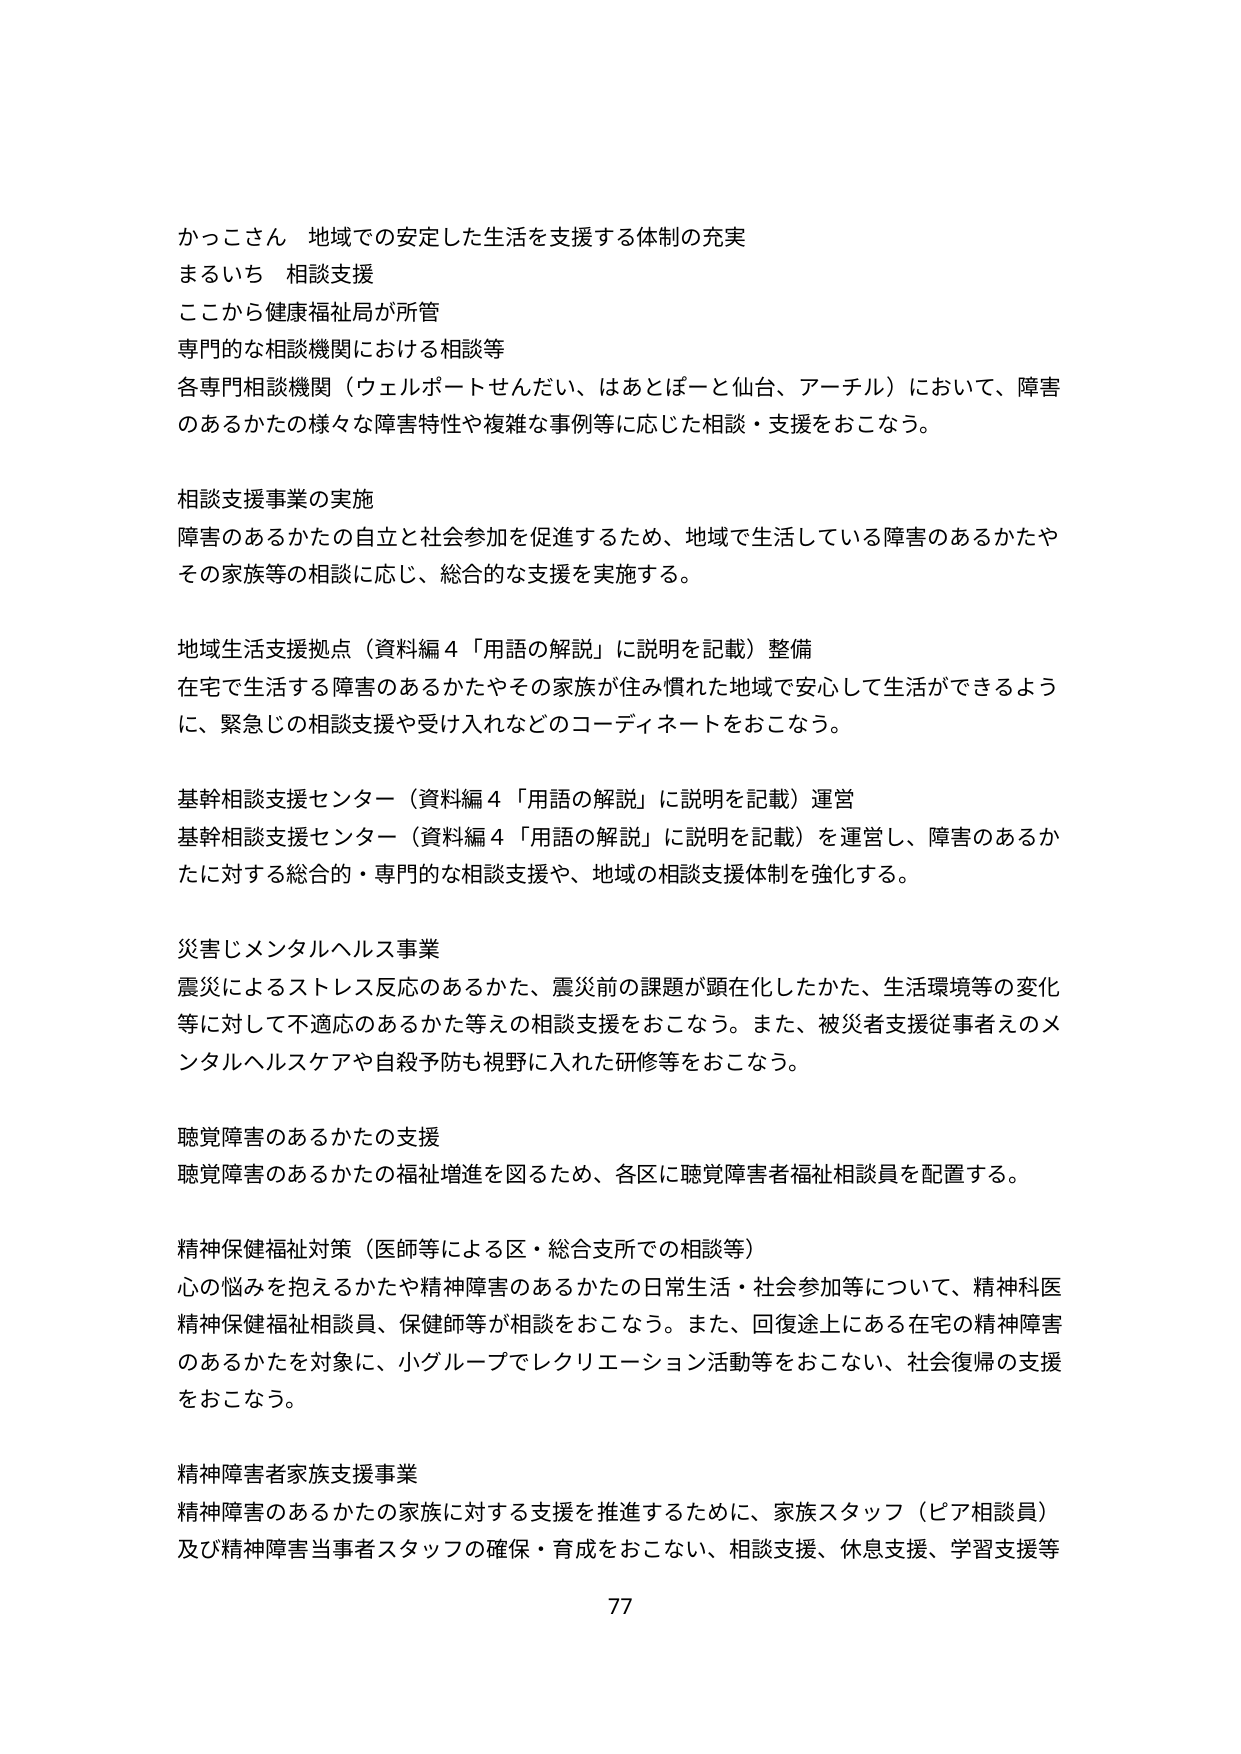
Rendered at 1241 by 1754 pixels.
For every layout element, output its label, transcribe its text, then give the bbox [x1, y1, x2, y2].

text 各専門相談機関（ウェルポートせんだい、はあとぽーと仙台、アーチル）において、障害のあるかたの様々な障害特性や複雑な事例等に応じた相談・支援をおこなう。 [177, 367, 1063, 442]
text ここから健康福祉局が所管 [177, 292, 1063, 329]
text 地域生活支援拠点（資料編４「用語の解説」に説明を記載）整備 [177, 629, 1063, 667]
text 基幹相談支援センター（資料編４「用語の解説」に説明を記載）を運営し、障害のあるかたに対する総合的・専門的な相談支援や、地域の相談支援体制を強化する。 [177, 817, 1063, 892]
text 障害のあるかたの自立と社会参加を促進するため、地域で生活している障害のあるかたやその家族等の相談に応じ、総合的な支援を実施する。 [177, 517, 1063, 592]
text 相談支援事業の実施 [177, 479, 1063, 517]
text 聴覚障害のあるかたの福祉増進を図るため、各区に聴覚障害者福祉相談員を配置する。 [177, 1154, 1063, 1192]
text かっこさん 地域での安定した生活を支援する体制の充実 [177, 217, 1063, 254]
text 基幹相談支援センター（資料編４「用語の解説」に説明を記載）運営 [177, 779, 1063, 817]
text 聴覚障害のあるかたの支援 [177, 1117, 1063, 1154]
text 在宅で生活する障害のあるかたやその家族が住み慣れた地域で安心して生活ができるように、緊急じの相談支援や受け入れなどのコーディネートをおこなう。 [177, 667, 1063, 742]
text まるいち 相談支援 [177, 254, 1063, 292]
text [177, 1492, 1063, 1567]
text 震災によるストレス反応のあるかた、震災前の課題が顕在化したかた、生活環境等の変化等に対して不適応のあるかた等えの相談支援をおこなう。また、被災者支援従事者えのメンタルヘルスケアや自殺予防も視野に入れた研修等をおこなう。 [177, 967, 1063, 1079]
text 精神保健福祉対策（医師等による区・総合支所での相談等） [177, 1229, 1063, 1267]
text 災害じメンタルヘルス事業 [177, 929, 1063, 967]
text 心の悩みを抱えるかたや精神障害のあるかたの日常生活・社会参加等について、精神科医、精神保健福祉相談員、保健師等が相談をおこなう。また、回復途上にある在宅の精神障害のあるかたを対象に、小グループでレクリエーション活動等をおこない、社会復帰の支援をおこなう。 [177, 1267, 1063, 1417]
text 専門的な相談機関における相談等 [177, 329, 1063, 367]
text 精神障害者家族支援事業 [177, 1454, 1063, 1492]
